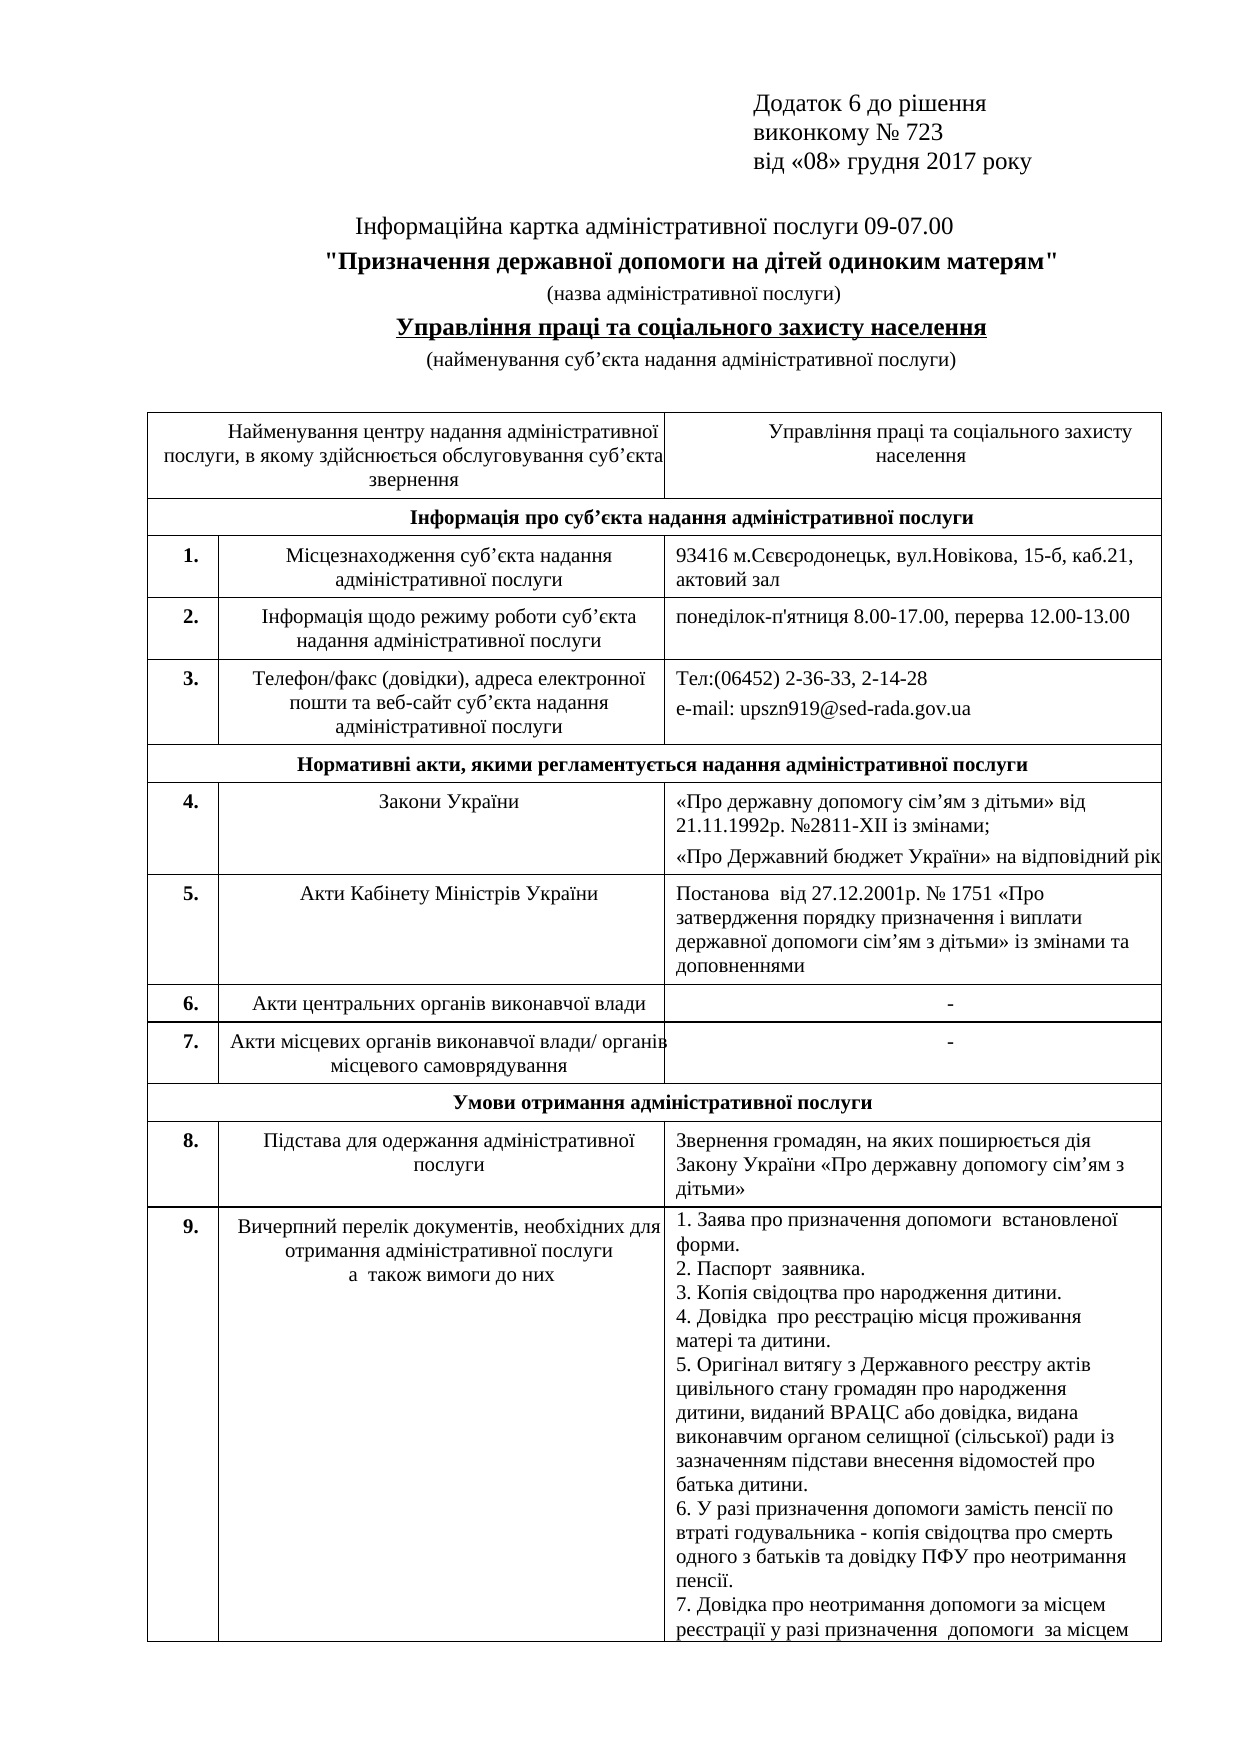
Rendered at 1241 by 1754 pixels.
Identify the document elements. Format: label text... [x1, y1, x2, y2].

table_cell 6. [148, 985, 218, 1021]
table_cell - [665, 1023, 1161, 1083]
table_cell 1. [148, 536, 218, 597]
table_cell Тел:(06452) 2-36-33, 2-14-28 е-mail: upszn919@sed-rada.gov.ua [665, 660, 1161, 744]
table_cell - [665, 985, 1161, 1021]
table_header виконкому № 723 від «08» грудня 2017 року Інформаційна картка адміністративної послуги 09-07.00 "Призначення державної допомоги на дітей одиноким матерям" (назва адміністративної послуги) Управління праці та соціального захисту населення (найменування суб’єкта надання адміністративної послуги) [148, 117, 1161, 412]
table_cell «Про державну допомогу сім’ям з дітьми» від 21.11.1992р. №2811-ХІІ із змінами; «Про Державний бюджет України» на відповідний рік [665, 783, 1161, 874]
table_cell 93416 м.Сєвєродонецьк, вул.Новікова, 15-б, каб.21, актовий зал [665, 536, 1161, 597]
table_cell 3. [148, 660, 218, 744]
table_cell Умови отримання адміністративної послуги [148, 1084, 1161, 1121]
table_cell Акти центральних органів виконавчої влади [219, 985, 664, 1021]
table_cell 2. [148, 598, 218, 659]
table_cell Акти Кабінету Міністрів України [219, 875, 664, 984]
table_cell Акти місцевих органів виконавчої влади/ органів місцевого самоврядування [219, 1023, 664, 1083]
table_cell Місцезнаходження суб’єкта надання адміністративної послуги [219, 536, 664, 597]
table_cell Нормативні акти, якими регламентується надання адміністративної послуги [148, 745, 1161, 782]
table_cell Управління праці та соціального захисту населення [665, 413, 1161, 498]
table_cell 9. [148, 1208, 218, 1641]
table_cell Телефон/факс (довідки), адреса електронної пошти та веб-сайт суб’єкта надання адміністративної послуги [219, 660, 664, 744]
table_cell Звернення громадян, на яких поширюється дія Закону України «Про державну допомогу сім’ям з дітьми» [665, 1122, 1161, 1206]
table_cell 5. [148, 875, 218, 984]
table_cell Постанова від 27.12.2001р. № 1751 «Про затвердження порядку призначення і виплати державної допомоги сім’ям з дітьми» із змінами та доповненнями [665, 875, 1161, 984]
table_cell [219, 1208, 664, 1641]
table_cell понеділок-п'ятниця 8.00-17.00, перерва 12.00-13.00 [665, 598, 1161, 659]
table_cell Найменування центру надання адміністративної послуги, в якому здійснюється обслуговування суб’єкта звернення [148, 413, 664, 498]
text Додаток 6 до рішення [753, 88, 1152, 117]
table_cell 8. [148, 1122, 218, 1206]
table_cell Інформація щодо режиму роботи суб’єкта надання адміністративної послуги [219, 598, 664, 659]
table_cell Підстава для одержання адміністративної послуги [219, 1122, 664, 1206]
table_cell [665, 1208, 1161, 1641]
table_cell 7. [148, 1023, 218, 1083]
table_cell Інформація про суб’єкта надання адміністративної послуги [148, 499, 1161, 535]
table_cell Закони України [219, 783, 664, 874]
table_cell 4. [148, 783, 218, 874]
